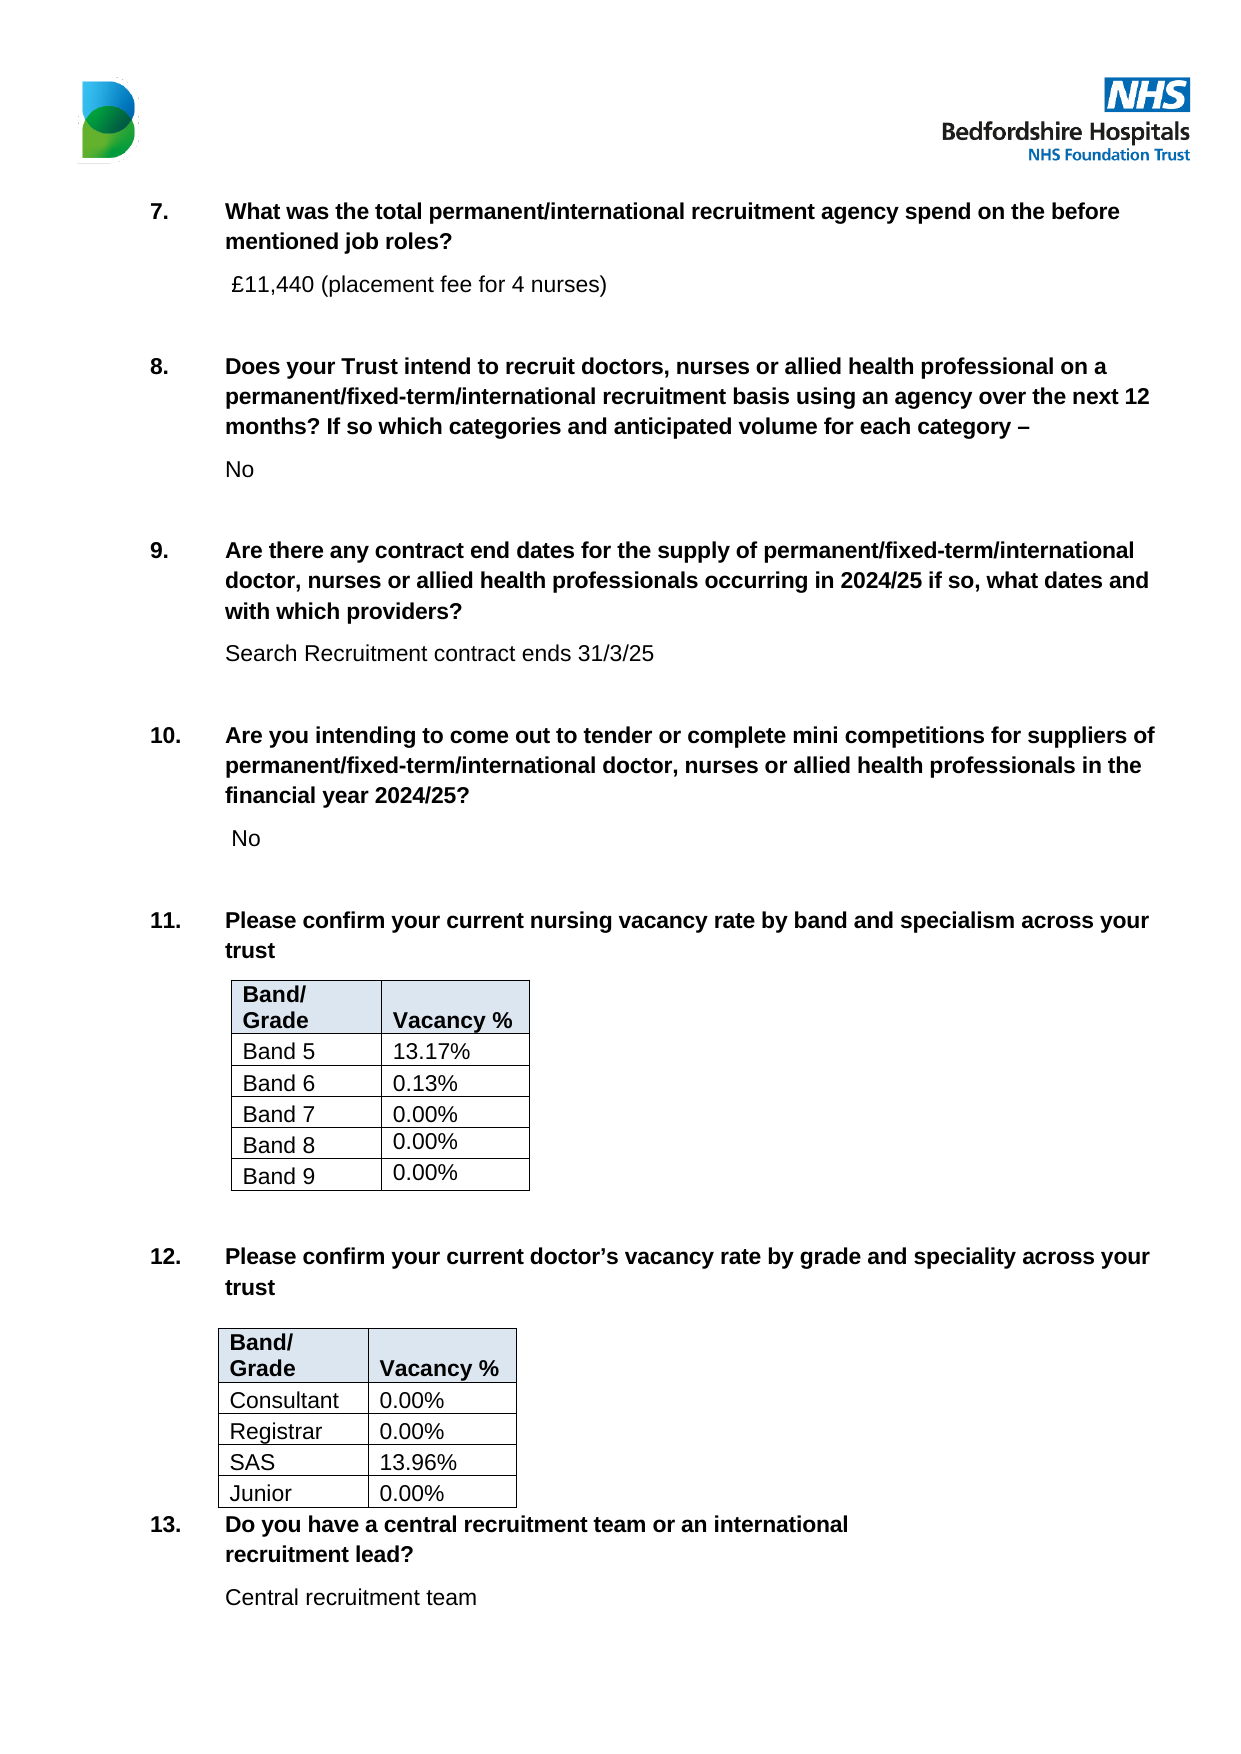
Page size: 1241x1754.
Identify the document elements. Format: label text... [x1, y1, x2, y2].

table_cell Junior [219, 1476, 368, 1507]
table_cell Band 8 [232, 1128, 381, 1158]
text No [225, 456, 1155, 482]
table_cell 0.00% [382, 1097, 529, 1127]
table_cell 13.17% [382, 1034, 529, 1064]
table_cell SAS [219, 1445, 368, 1475]
text No [225, 825, 1155, 851]
table_cell Band 7 [232, 1097, 381, 1127]
table_header Vacancy % [369, 1329, 516, 1382]
text What was the total permanent/international recruitment agency spend on the before mentioned job roles? [150, 198, 1155, 255]
table_cell 0.00% [382, 1159, 529, 1189]
table_cell Band 5 [232, 1034, 381, 1064]
table_header Band/Grade [232, 981, 381, 1033]
text Central recruitment team [225, 1584, 1155, 1610]
table_cell 0.00% [382, 1128, 529, 1158]
table_cell Band 9 [232, 1159, 381, 1189]
picture [938, 73, 1193, 164]
table_cell Consultant [219, 1383, 368, 1413]
table_header Vacancy % [382, 981, 529, 1033]
table_cell 0.00% [369, 1476, 516, 1507]
text Please confirm your current doctor’s vacancy rate by grade and speciality across your trust [150, 1243, 1155, 1300]
table_cell Band 6 [232, 1066, 381, 1096]
table_cell 13.96% [369, 1445, 516, 1475]
text Please confirm your current nursing vacancy rate by band and specialism across your trust [150, 907, 1155, 963]
text Are there any contract end dates for the supply of permanent/fixed-term/international doctor, nurses or allied health professionals occurring in 2024/25 if so, what dates and with which providers? [150, 537, 1155, 624]
table_header Band/Grade [219, 1329, 368, 1382]
picture [76, 75, 141, 164]
text £11,440 (placement fee for 4 nurses) [225, 271, 1155, 297]
table_cell Registrar [219, 1414, 368, 1444]
table_cell 0.13% [382, 1066, 529, 1096]
text Search Recruitment contract ends 31/3/25 [225, 640, 1155, 667]
table_cell 0.00% [369, 1383, 516, 1413]
text Does your Trust intend to recruit doctors, nurses or allied health professional on a permanent/fixed-term/international recruitment basis using an agency over the next 12 months? If so which categories and anticipated volume for each category – [150, 353, 1155, 439]
table_cell 0.00% [369, 1414, 516, 1444]
text Do you have a central recruitment team or an international recruitment lead? [150, 1511, 1155, 1567]
text Are you intending to come out to tender or complete mini competitions for suppliers of permanent/fixed-term/international doctor, nurses or allied health professionals in the financial year 2024/25? [150, 722, 1155, 809]
